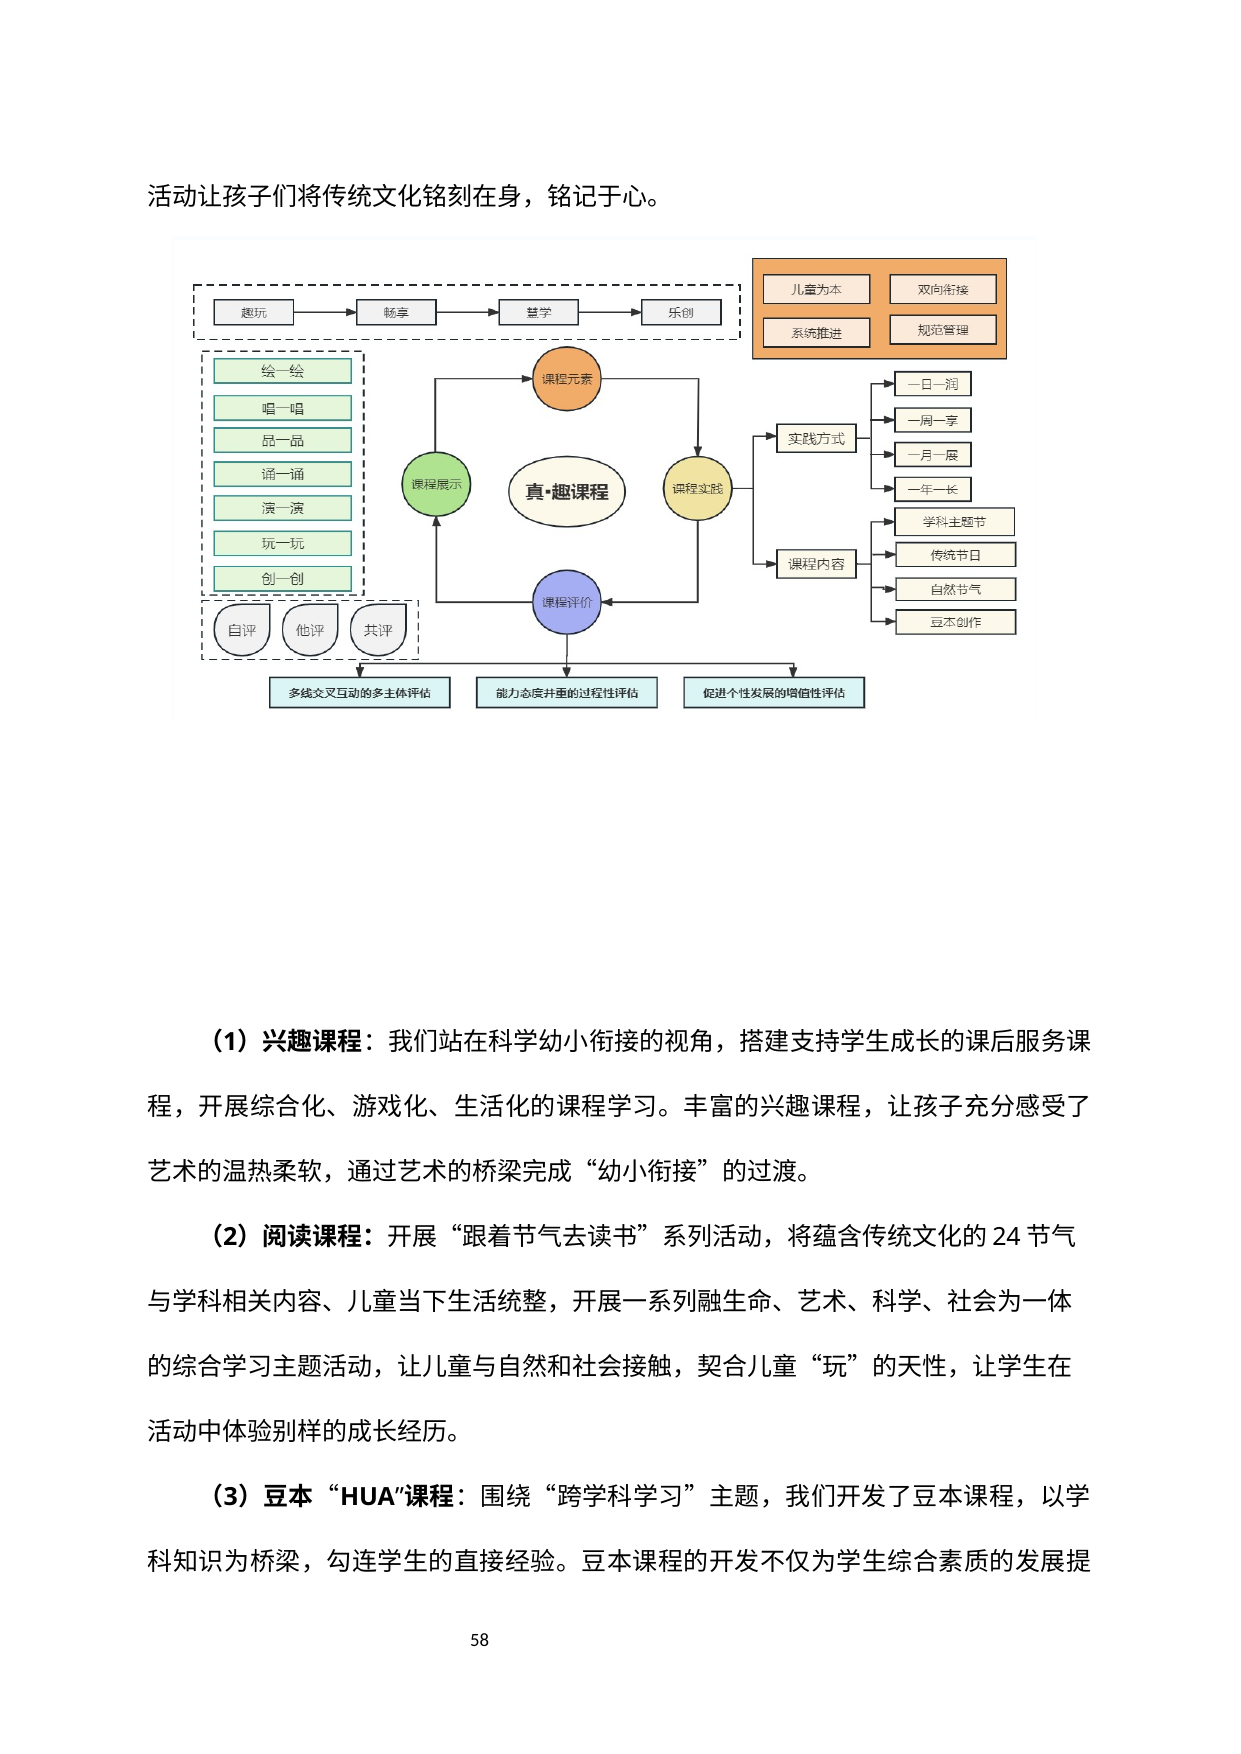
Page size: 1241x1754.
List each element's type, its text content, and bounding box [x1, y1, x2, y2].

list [148, 162, 1093, 227]
text （1）兴趣课程：我们站在科学幼小衔接的视角，搭建支持学生成长的课后服务课程，开展综合化、游戏化、生活化的课程学习。丰富的兴趣课程，让孩子充分感受了艺术的温热柔软，通过艺术的桥梁完成“幼小衔接”的过渡。 [148, 1007, 1093, 1202]
picture [172, 236, 1037, 721]
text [148, 1462, 1093, 1592]
list （2）阅读课程：开展“跟着节气去读书”系列活动，将蕴含传统文化的24节气与学科相关内容、儿童当下生活统整，开展一系列融生命、艺术、科学、社会为一体的综合学习主题活动，让儿童与自然和社会接触，契合儿童“玩”的天性，让学生在活动中体验别样的成长经历。 [148, 1202, 1093, 1462]
